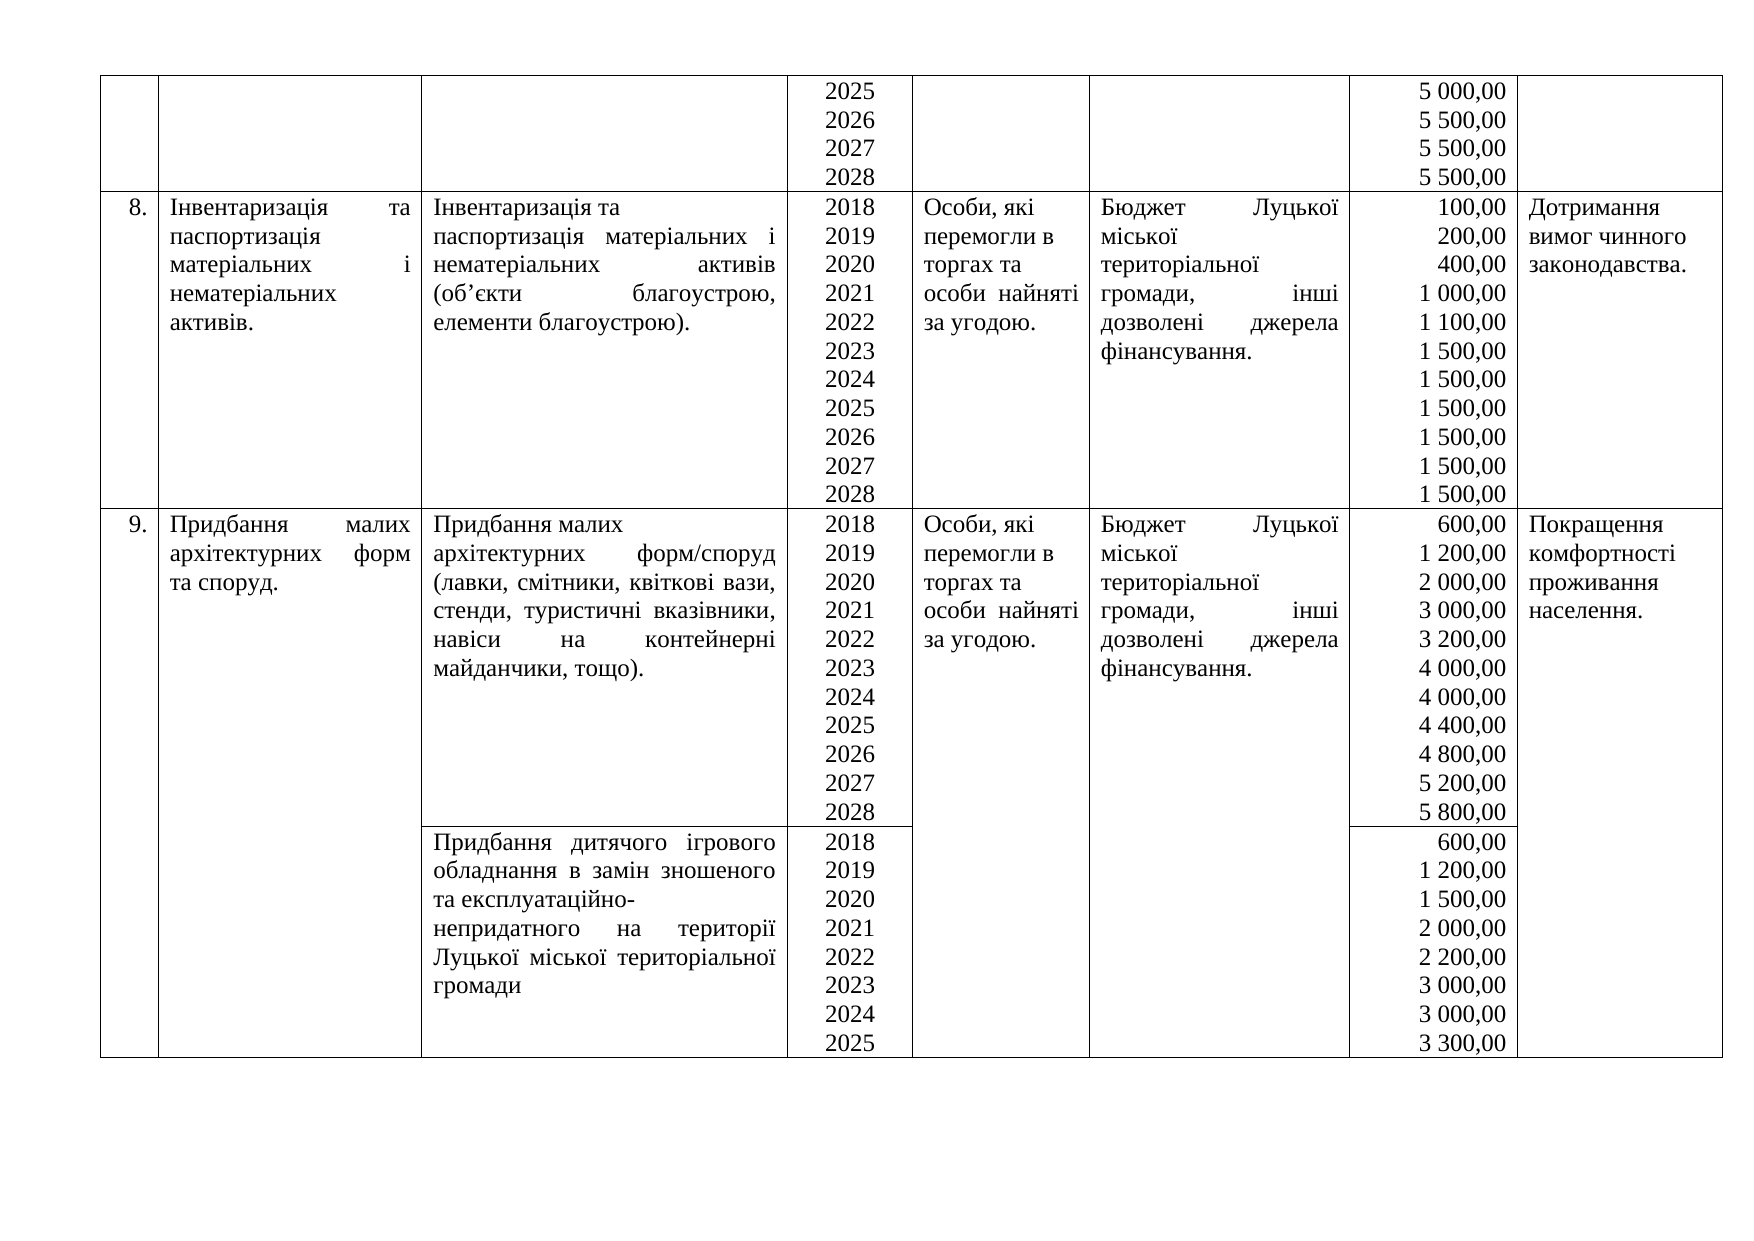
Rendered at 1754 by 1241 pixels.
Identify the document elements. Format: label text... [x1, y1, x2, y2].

table_cell 9. [101, 509, 158, 1057]
table_cell Придбання малих архітектурних форм/споруд (лавки, смітники, квіткові вази, стенди, туристичні вказівники, навіси на контейнерні майданчики, тощо). [422, 509, 787, 826]
table_cell 100,00 200,00 400,00 1 000,00 1 100,00 1 500,00 1 500,00 1 500,00 1 500,00 1 500,00 1 500,00 [1350, 192, 1517, 508]
table_cell 8. [101, 192, 158, 508]
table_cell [1090, 76, 1349, 191]
table_cell 2018 2019 2020 2021 2022 2023 2024 2025 2026 2027 2028 [788, 192, 912, 508]
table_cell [159, 76, 421, 191]
table_cell Інвентаризація та паспортизація матеріальних і нематеріальних активів (об’єкти благоустрою, елементи благоустрою). [422, 192, 787, 508]
table_cell Особи, які перемогли в торгах та особи найняті за угодою. [913, 192, 1089, 508]
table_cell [788, 76, 912, 191]
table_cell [1350, 76, 1517, 191]
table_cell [913, 76, 1089, 191]
table_cell 600,00 1 200,00 2 000,00 3 000,00 3 200,00 4 000,00 4 000,00 4 400,00 4 800,00 5 200,00 5 800,00 [1350, 509, 1517, 826]
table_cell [1350, 827, 1517, 1057]
table_cell 7. [101, 76, 158, 191]
table_cell Покращення комфортності проживання населення. [1518, 509, 1722, 1057]
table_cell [788, 827, 912, 1057]
table_cell Інвентаризація та паспортизація матеріальних і нематеріальних активів. [159, 192, 421, 508]
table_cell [1518, 76, 1722, 191]
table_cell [422, 827, 787, 1057]
table_cell 2018 2019 2020 2021 2022 2023 2024 2025 2026 2027 2028 [788, 509, 912, 826]
table_cell Придбання малих архітектурних форм та споруд. [159, 509, 421, 1057]
table_cell Дотримання вимог чинного законодавства. [1518, 192, 1722, 508]
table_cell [422, 76, 787, 191]
table_cell Бюджет Луцької міської територіальної громади, інші дозволені джерела фінансування. [1090, 509, 1349, 1057]
table_cell Бюджет Луцької міської територіальної громади, інші дозволені джерела фінансування. [1090, 192, 1349, 508]
table_cell Особи, які перемогли в торгах та особи найняті за угодою. [913, 509, 1089, 1057]
